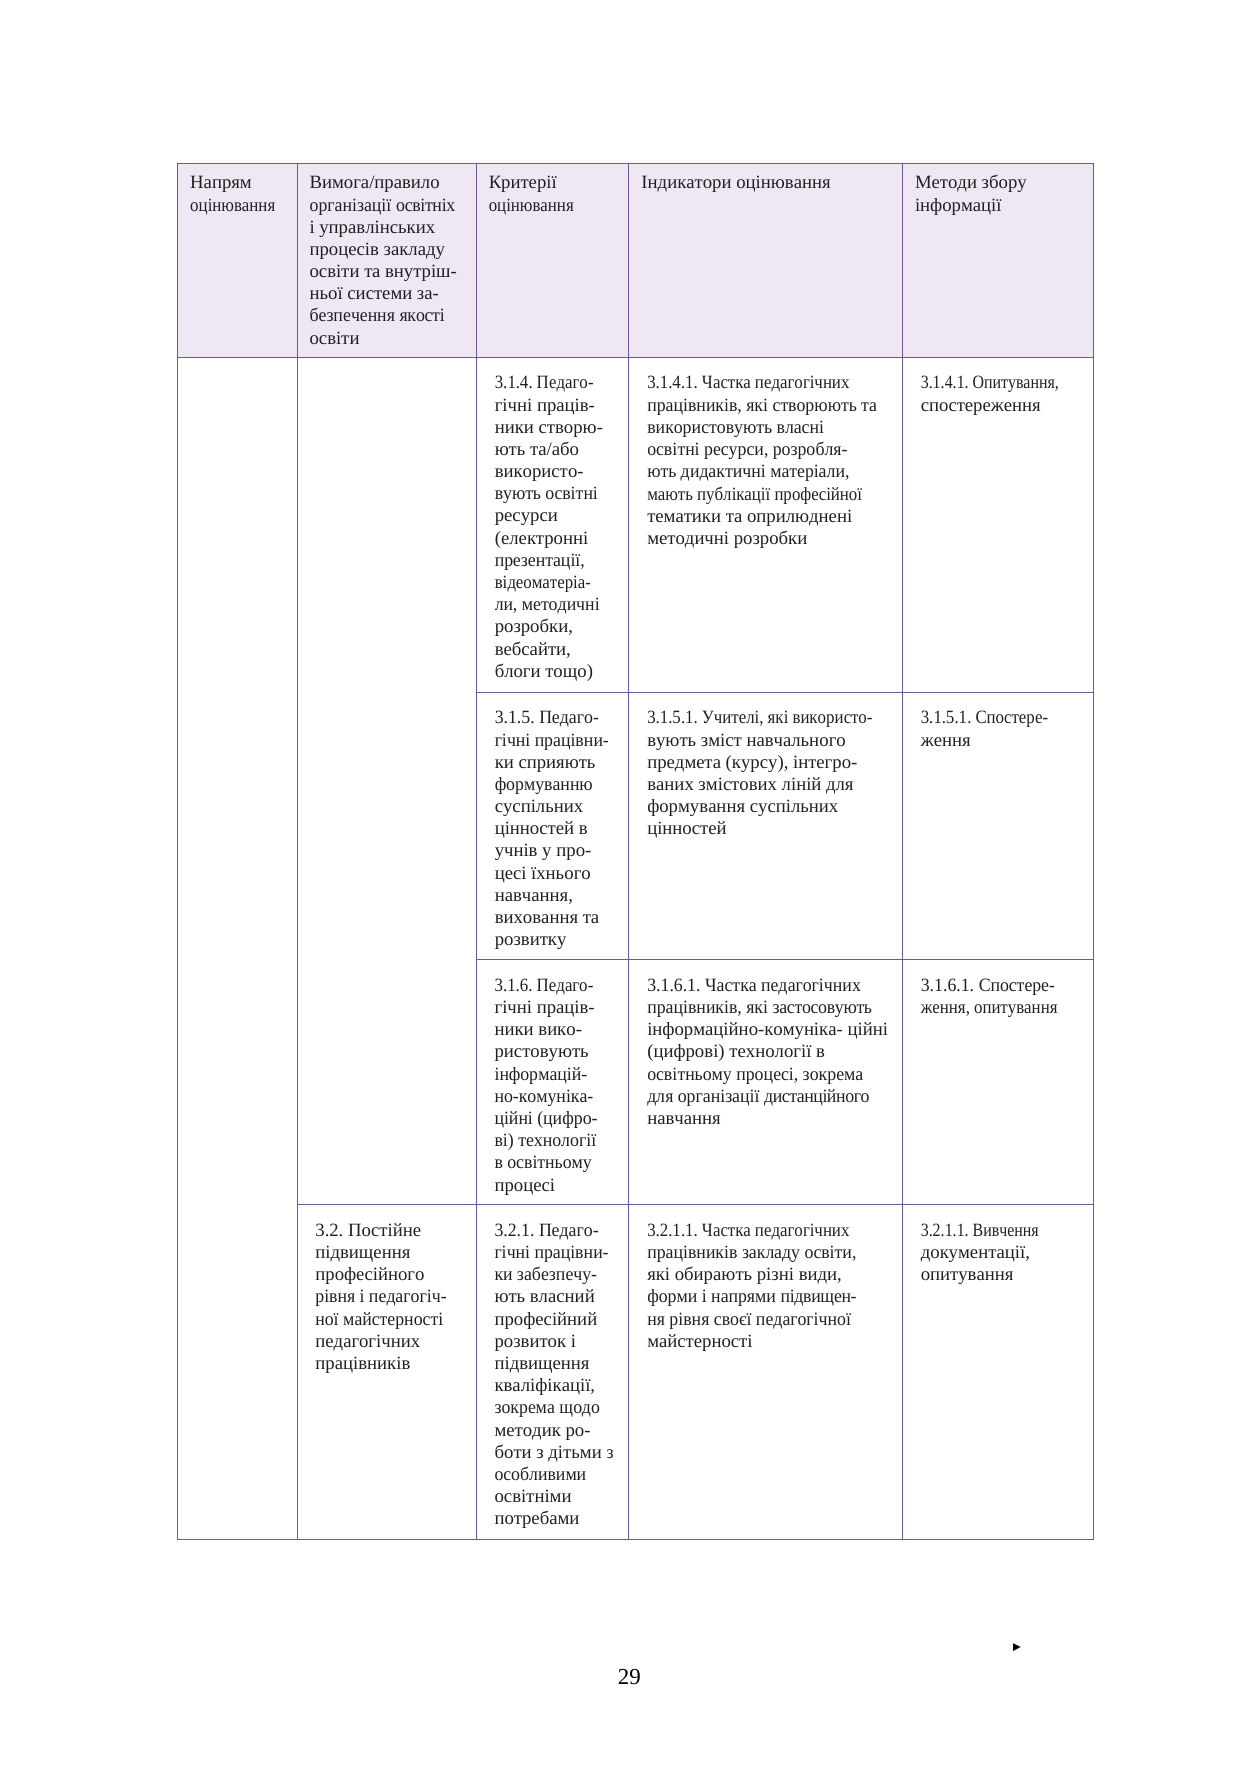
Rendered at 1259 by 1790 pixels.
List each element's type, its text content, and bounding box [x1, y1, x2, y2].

table_cell 3.1.4.1. Опитування, спостереження [903, 358, 1093, 692]
table_cell 3.1.4.1. Частка педагогічних працівників, які створюють та використовують власні освітні ресурси, розробля- ють дидактичні матеріали, мають публікації професійної тематики та оприлюднені методичні розробки [629, 358, 902, 692]
table_header Критерії оцінювання [477, 164, 628, 357]
table_cell 3.1.6.1. Спостере- ження, опитування [903, 960, 1093, 1204]
table_cell 3.1.6. Педаго- гічні праців- ники вико- ристовують інформацій- но-комуніка- ційні (цифро- ві) технології в освітньому процесі [477, 960, 628, 1204]
table_cell [178, 358, 297, 1539]
table_header Індикатори оцінювання [629, 164, 902, 357]
table_cell 3.2. Постійне підвищення професійного рівня і педагогіч- ної майстерності педагогічних працівників [298, 1205, 476, 1539]
table_cell 3.1.4. Педаго- гічні праців- ники створю- ють та/або використо- вують освітні ресурси (електронні презентації, відеоматеріа- ли, методичні розробки, вебсайти, блоги тощо) [477, 358, 628, 692]
table_cell 3.2.1. Педаго- гічні працівни- ки забезпечу- ють власний професійний розвиток і підвищення кваліфікації, зокрема щодо методик ро- боти з дітьми з особливими освітніми потребами [477, 1205, 628, 1539]
table_header Вимога/правило організації освітніх і управлінських процесів закладу освіти та внутріш- ньої системи за- безпечення якості освіти [298, 164, 476, 357]
table_cell 3.1.5.1. Учителі, які використо- вують зміст навчального предмета (курсу), інтегро- ваних змістових ліній для формування суспільних цінностей [629, 693, 902, 959]
table_cell 3.2.1.1. Частка педагогічних працівників закладу освіти, які обирають різні види, форми і напрями підвищен- ня рівня своєї педагогічної майстерності [629, 1205, 902, 1539]
table_cell [298, 358, 476, 1204]
table_cell 3.1.5.1. Спостере- ження [903, 693, 1093, 959]
table_cell 3.1.5. Педаго- гічні працівни- ки сприяють формуванню суспільних цінностей в учнів у про- цесі їхнього навчання, виховання та розвитку [477, 693, 628, 959]
table_cell 3.2.1.1. Вивчення документації, опитування [903, 1205, 1093, 1539]
table_header Методи збору інформації [903, 164, 1093, 357]
table_cell 3.1.6.1. Частка педагогічних працівників, які застосовують інформаційно-комуніка- ційні (цифрові) технології в освітньому процесі, зокрема для організації дистанційного навчання [629, 960, 902, 1204]
table_header Напрям оцінювання [178, 164, 297, 357]
